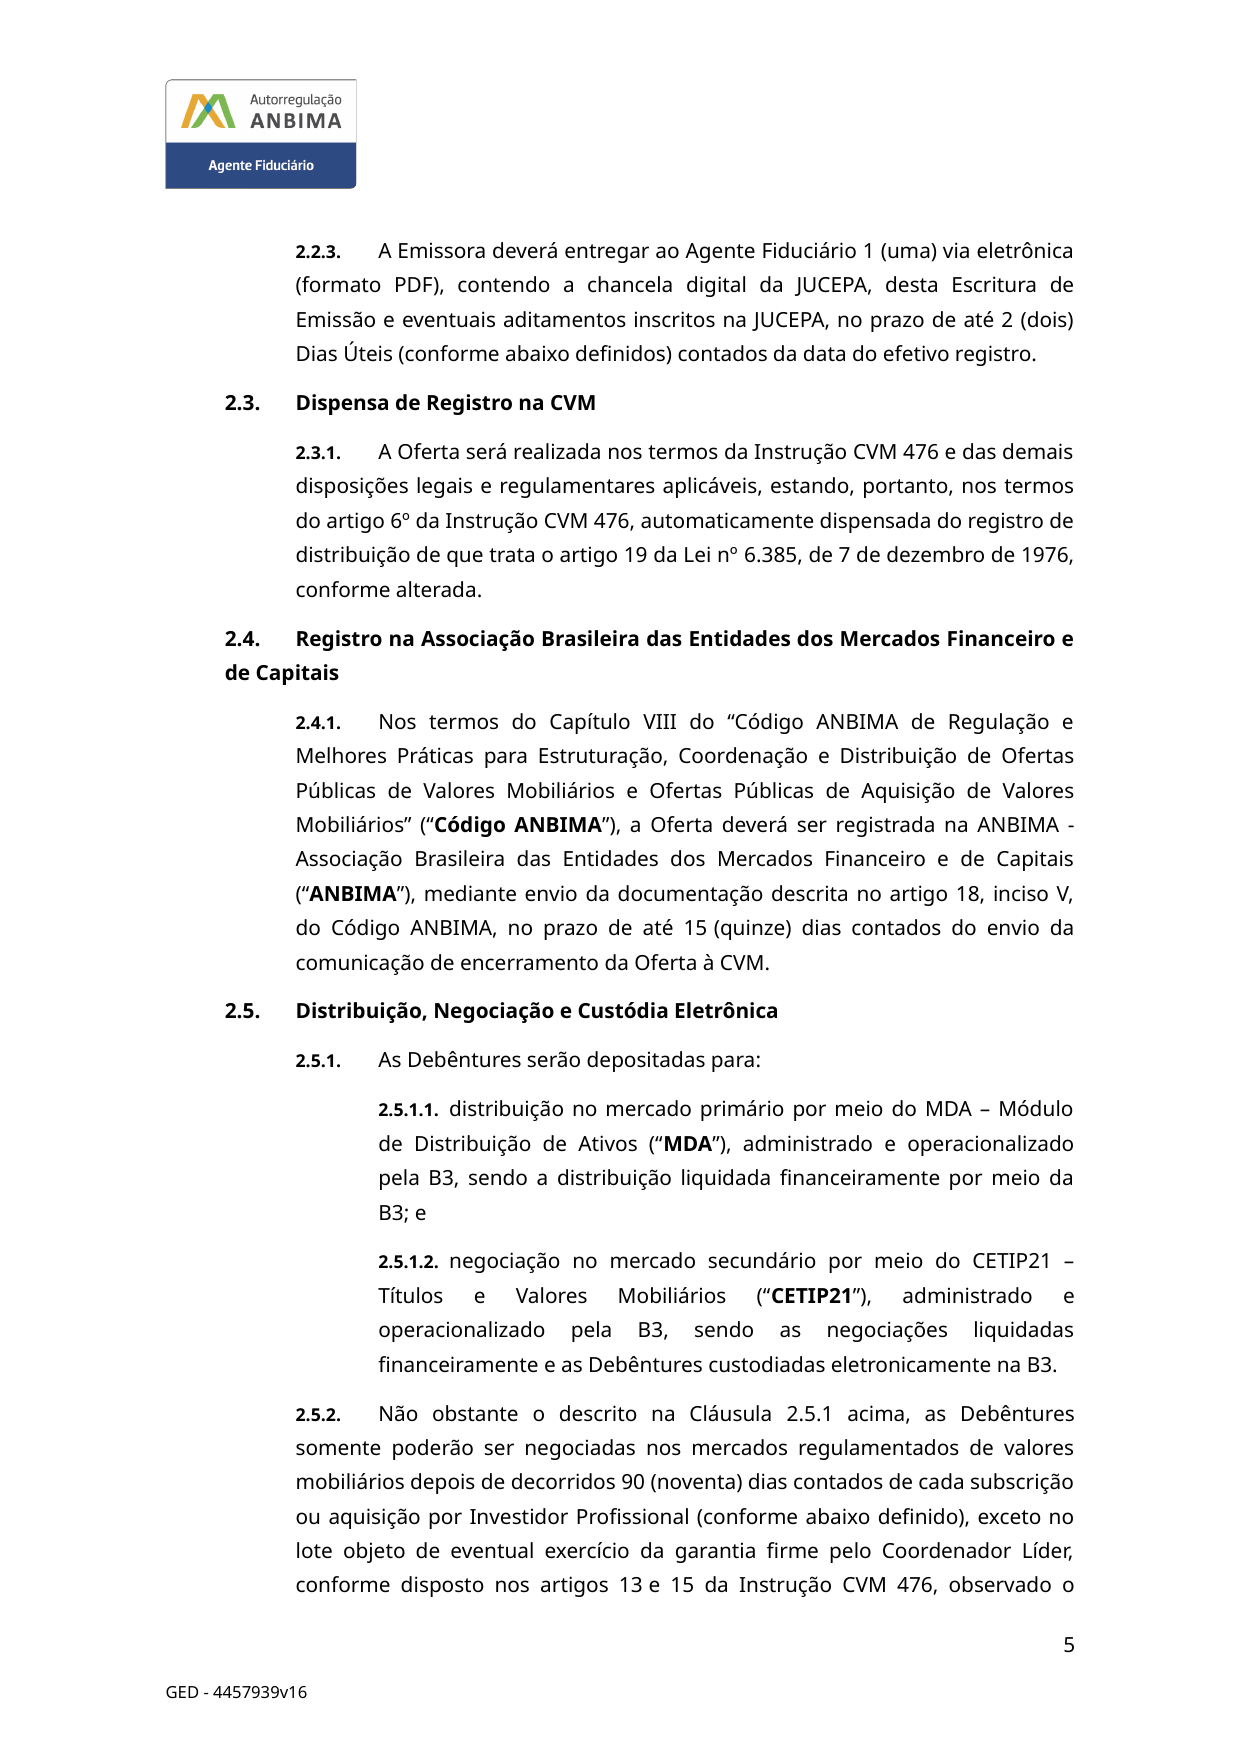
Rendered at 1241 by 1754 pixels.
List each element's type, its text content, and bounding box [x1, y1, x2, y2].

text Distribuição, Negociação e Custódia Eletrônica [224, 997, 1075, 1025]
text distribuição no mercado primário por meio do MDA – Módulo de Distribuição de Ativos (“MDA”), administrado e operacionalizado pela B3, sendo a distribuição liquidada financeiramente por meio da B3; e [378, 1094, 1075, 1226]
text A Emissora deverá entregar ao Agente Fiduciário 1 (uma) via eletrônica (formato PDF), contendo a chancela digital da JUCEPA, desta Escritura de Emissão e eventuais aditamentos inscritos na JUCEPA, no prazo de até 2 (dois) Dias Úteis (conforme abaixo definidos) contados da data do efetivo registro. [295, 236, 1075, 368]
picture [165, 79, 357, 189]
text Nos termos do Capítulo VIII do “Código ANBIMA de Regulação e Melhores Práticas para Estruturação, Coordenação e Distribuição de Ofertas Públicas de Valores Mobiliários e Ofertas Públicas de Aquisição de Valores Mobiliários” (“Código ANBIMA”), a Oferta deverá ser registrada na ANBIMA - Associação Brasileira das Entidades dos Mercados Financeiro e de Capitais (“ANBIMA”), mediante envio da documentação descrita no artigo 18, inciso V, do Código ANBIMA, no prazo de até 15 (quinze) dias contados do envio da comunicação de encerramento da Oferta à CVM. [295, 707, 1075, 976]
text As Debêntures serão depositadas para: [295, 1046, 1075, 1074]
text Registro na Associação Brasileira das Entidades dos Mercados Financeiro e de Capitais [224, 624, 1075, 687]
text A Oferta será realizada nos termos da Instrução CVM 476 e das demais disposições legais e regulamentares aplicáveis, estando, portanto, nos termos do artigo 6º da Instrução CVM 476, automaticamente dispensada do registro de distribuição de que trata o artigo 19 da Lei nº 6.385, de 7 de dezembro de 1976, conforme alterada. [295, 437, 1075, 603]
text Dispensa de Registro na CVM [224, 388, 1075, 417]
text negociação no mercado secundário por meio do CETIP21 – Títulos e Valores Mobiliários (“CETIP21”), administrado e operacionalizado pela B3, sendo as negociações liquidadas financeiramente e as Debêntures custodiadas eletronicamente na B3. [378, 1247, 1075, 1378]
